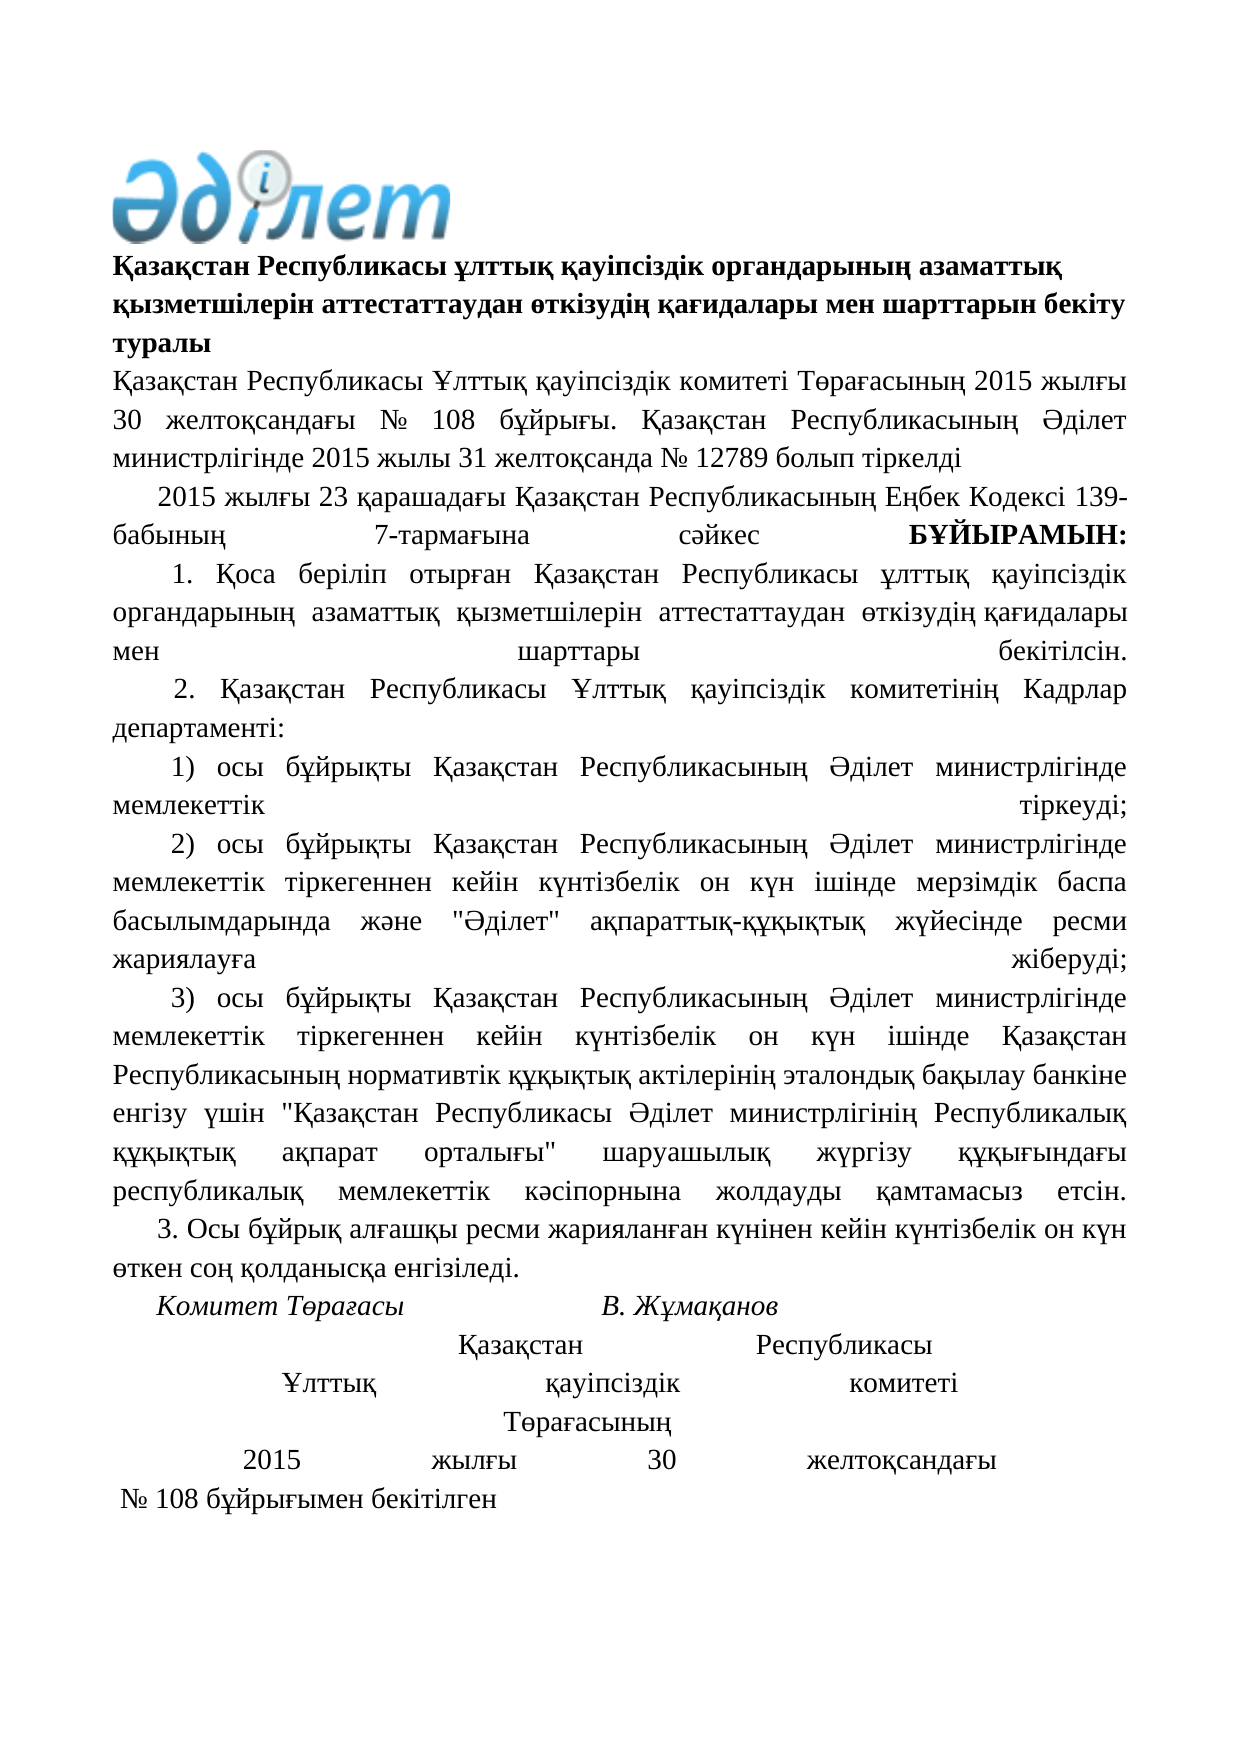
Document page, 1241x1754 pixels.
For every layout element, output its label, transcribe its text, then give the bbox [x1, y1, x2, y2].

text Комитет Төрағасы В. Жұмақанов [112, 1288, 1128, 1322]
text Қазақстан Республикасы Ұлттық қауіпсіздік комитеті Төрағасының 2015 жылғы 30 желтоқсандағы № 108 бұйрығымен бекітілген [112, 1327, 1128, 1514]
text Қазақстан Республикасы ұлттық қауіпсіздік органдарының азаматтық қызметшілерін аттестаттаудан өткізудің қағидалары мен шарттарын бекіту туралы [112, 248, 1128, 358]
text Қазақстан Республикасы Ұлттық қауіпсіздік комитеті Төрағасының 2015 жылғы 30 желтоқсандағы № 108 бұйрығы. Қазақстан Республикасының Әділет министрлігінде 2015 жылы 31 желтоқсанда № 12789 болып тіркелді [112, 363, 1128, 474]
text 2015 жылғы 23 қарашадағы Қазақстан Республикасының Еңбек Кодексі 139-бабының 7-тармағына сәйкес БҰЙЫРАМЫН: 1. Қоса беріліп отырған Қазақстан Республикасы ұлттық қауіпсіздік органдарының азаматтық қызметшілерін аттестаттаудан өткізудің қағидалары мен шарттары бекітілсін. 2. Қазақстан Республикасы Ұлттық қауіпсіздік комитетінің Кадрлар департаменті: 1) осы бұйрықты Қазақстан Республикасының Әділет министрлігінде мемлекеттік тіркеуді; 2) осы бұйрықты Қазақстан Республикасының Әділет министрлігінде мемлекеттік тіркегеннен кейін күнтізбелік он күн ішінде мерзімдік баспа басылымдарында және "Әділет" ақпараттық-құқықтық жүйесінде ресми жариялауға жіберуді; 3) осы бұйрықты Қазақстан Республикасының Әділет министрлігінде мемлекеттік тіркегеннен кейін күнтізбелік он күн ішінде Қазақстан Республикасының нормативтік құқықтық актілерінің эталондық бақылау банкіне енгізу үшін "Қазақстан Республикасы Әділет министрлігінің Республикалық құқықтық ақпарат орталығы" шаруашылық жүргізу құқығындағы республикалық мемлекеттік кәсіпорнына жолдауды қамтамасыз етсін. 3. Осы бұйрық алғашқы ресми жарияланған күнінен кейін күнтізбелік он күн өткен соң қолданысқа енгізіледі. [112, 479, 1128, 1283]
picture [112, 150, 451, 244]
